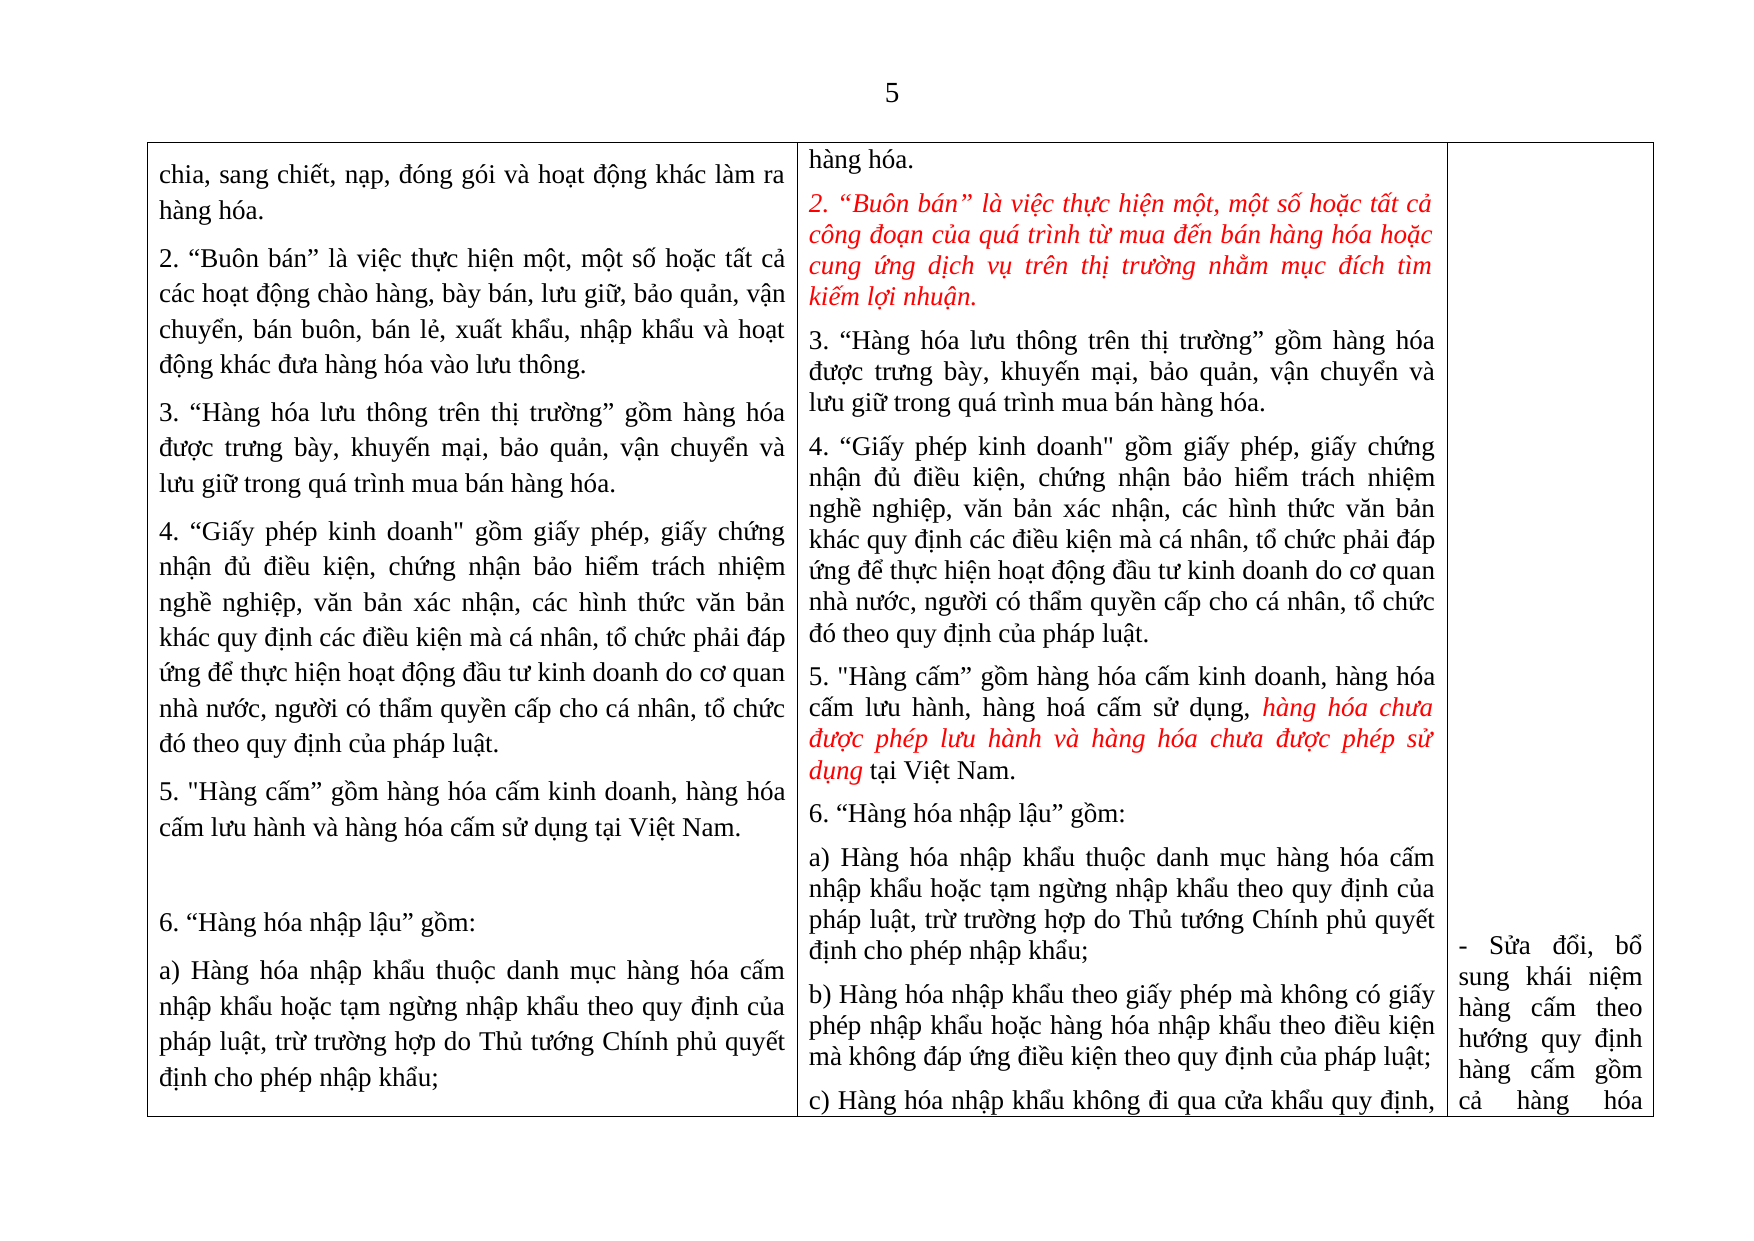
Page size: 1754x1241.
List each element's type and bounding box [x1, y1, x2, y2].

table_cell [148, 143, 797, 1116]
table_cell [798, 143, 1447, 1116]
table_cell [1448, 143, 1653, 1116]
